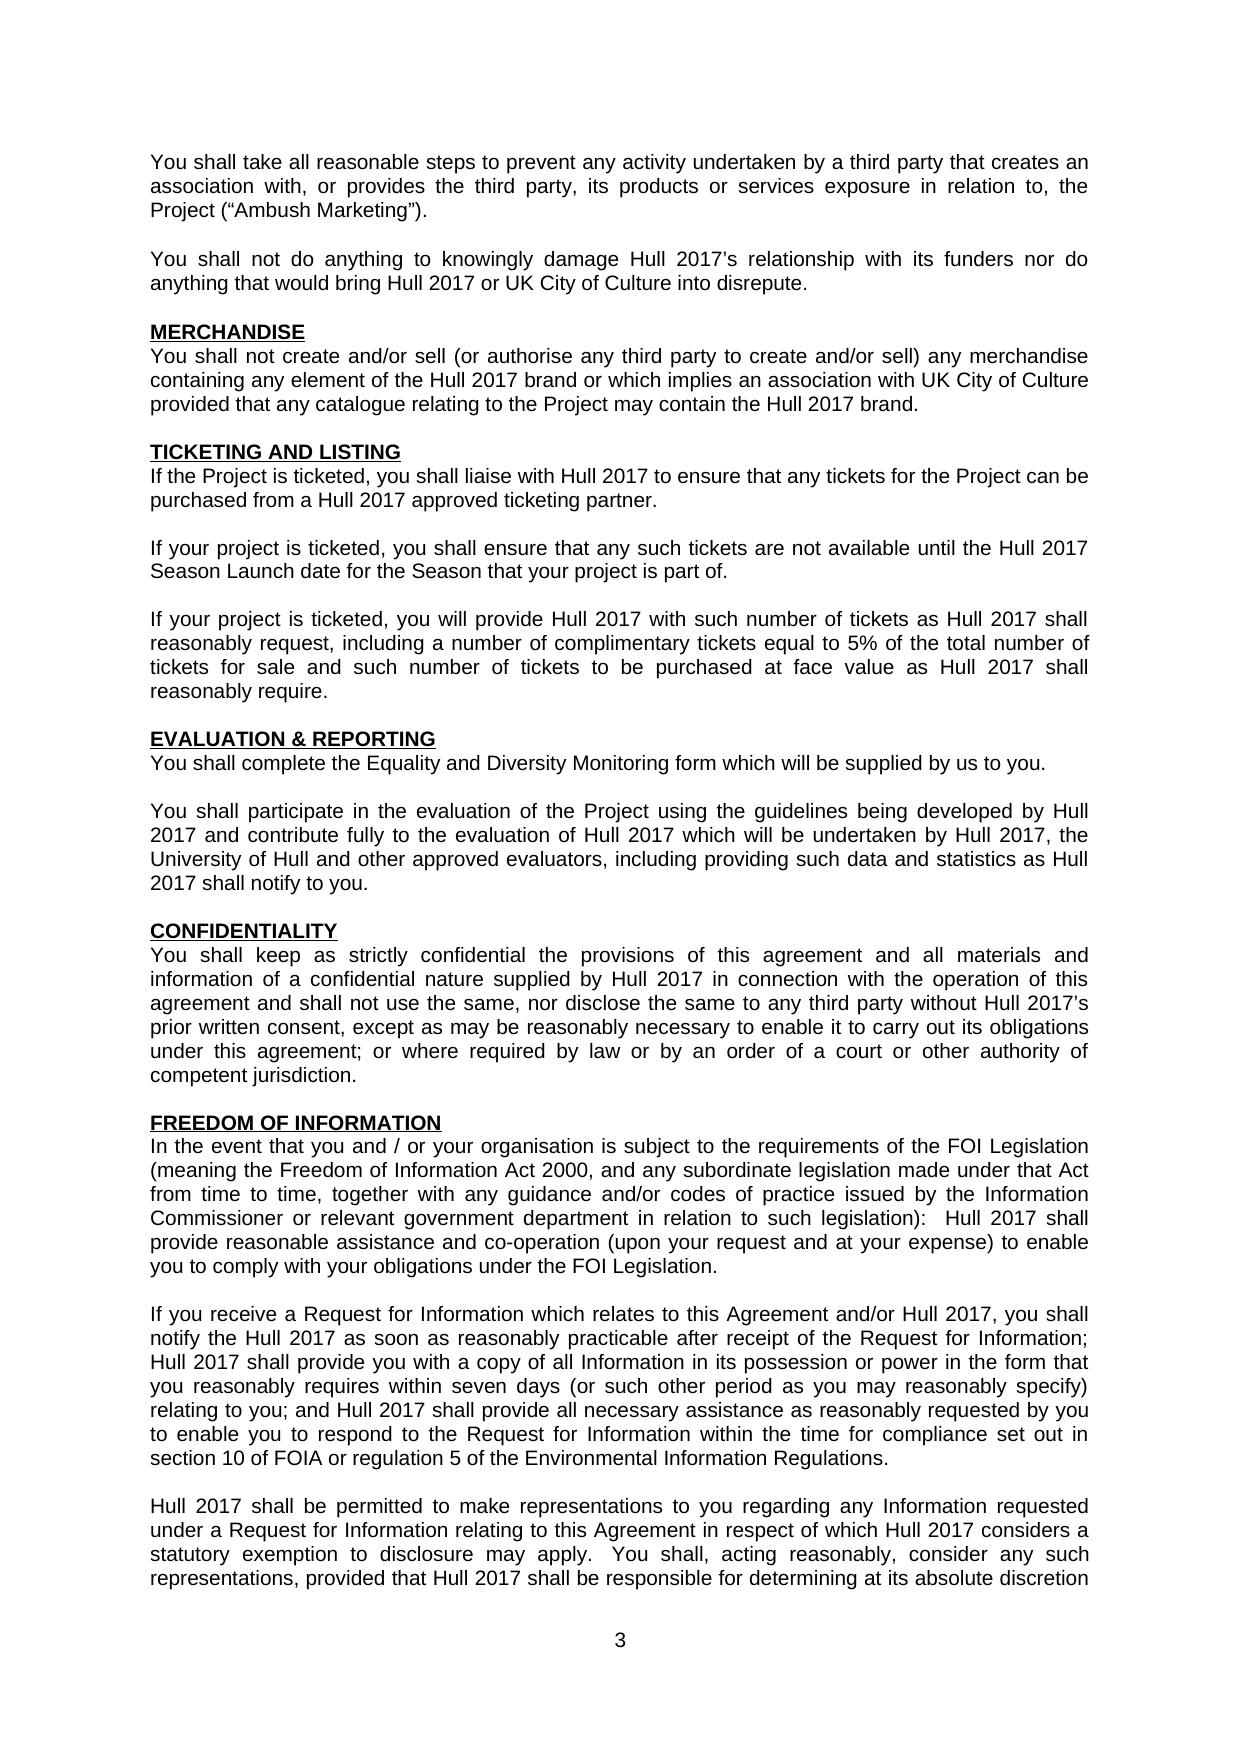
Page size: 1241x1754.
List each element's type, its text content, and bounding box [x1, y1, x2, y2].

text If your project is ticketed, you shall ensure that any such tickets are not available until the Hull 2017 Season Launch date for the Season that your project is part of. [150, 535, 1090, 583]
text You shall participate in the evaluation of the Project using the guidelines being developed by Hull 2017 and contribute fully to the evaluation of Hull 2017 which will be undertaken by Hull 2017, the University of Hull and other approved evaluators, including providing such data and statistics as Hull 2017 shall notify to you. [150, 775, 1090, 895]
text FREEDOM OF INFORMATION [150, 1110, 1090, 1134]
text You shall keep as strictly confidential the provisions of this agreement and all materials and information of a confidential nature supplied by Hull 2017 in connection with the operation of this agreement and shall not use the same, nor disclose the same to any third party without Hull 2017’s prior written consent, except as may be reasonably necessary to enable it to carry out its obligations under this agreement; or where required by law or by an order of a court or other authority of competent jurisdiction. [150, 943, 1090, 1086]
text MERCHANDISE [150, 320, 1090, 344]
text You shall complete the Equality and Diversity Monitoring form which will be supplied by us to you. [150, 751, 1090, 775]
list You shall not do anything to knowingly damage Hull 2017’s relationship with its funders nor do anything that would bring Hull 2017 or UK City of Culture into disrepute. [150, 247, 1090, 295]
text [150, 1494, 1090, 1589]
text You shall not create and/or sell (or authorise any third party to create and/or sell) any merchandise containing any element of the Hull 2017 brand or which implies an association with UK City of Culture provided that any catalogue relating to the Project may contain the Hull 2017 brand. [150, 344, 1090, 416]
text CONFIDENTIALITY [150, 919, 1090, 943]
text In the event that you and / or your organisation is subject to the requirements of the FOI Legislation (meaning the Freedom of Information Act 2000, and any subordinate legislation made under that Act from time to time, together with any guidance and/or codes of practice issued by the Information Commissioner or relevant government department in relation to such legislation): Hull 2017 shall provide reasonable assistance and co-operation (upon your request and at your expense) to enable you to comply with your obligations under the FOI Legislation. [150, 1134, 1090, 1278]
text If you receive a Request for Information which relates to this Agreement and/or Hull 2017, you shall notify the Hull 2017 as soon as reasonably practicable after receipt of the Request for Information; Hull 2017 shall provide you with a copy of all Information in its possession or power in the form that you reasonably requires within seven days (or such other period as you may reasonably specify) relating to you; and Hull 2017 shall provide all necessary assistance as reasonably requested by you to enable you to respond to the Request for Information within the time for compliance set out in section 10 of FOIA or regulation 5 of the Environmental Information Regulations. [150, 1302, 1090, 1470]
list You shall take all reasonable steps to prevent any activity undertaken by a third party that creates an association with, or provides the third party, its products or services exposure in relation to, the Project (“Ambush Marketing”). [150, 150, 1090, 222]
text If your project is ticketed, you will provide Hull 2017 with such number of tickets as Hull 2017 shall reasonably request, including a number of complimentary tickets equal to 5% of the total number of tickets for sale and such number of tickets to be purchased at face value as Hull 2017 shall reasonably require. [150, 607, 1090, 703]
text EVALUATION & REPORTING [150, 727, 1090, 751]
text TICKETING AND LISTING [150, 439, 1090, 463]
text If the Project is ticketed, you shall liaise with Hull 2017 to ensure that any tickets for the Project can be purchased from a Hull 2017 approved ticketing partner. [150, 463, 1090, 511]
